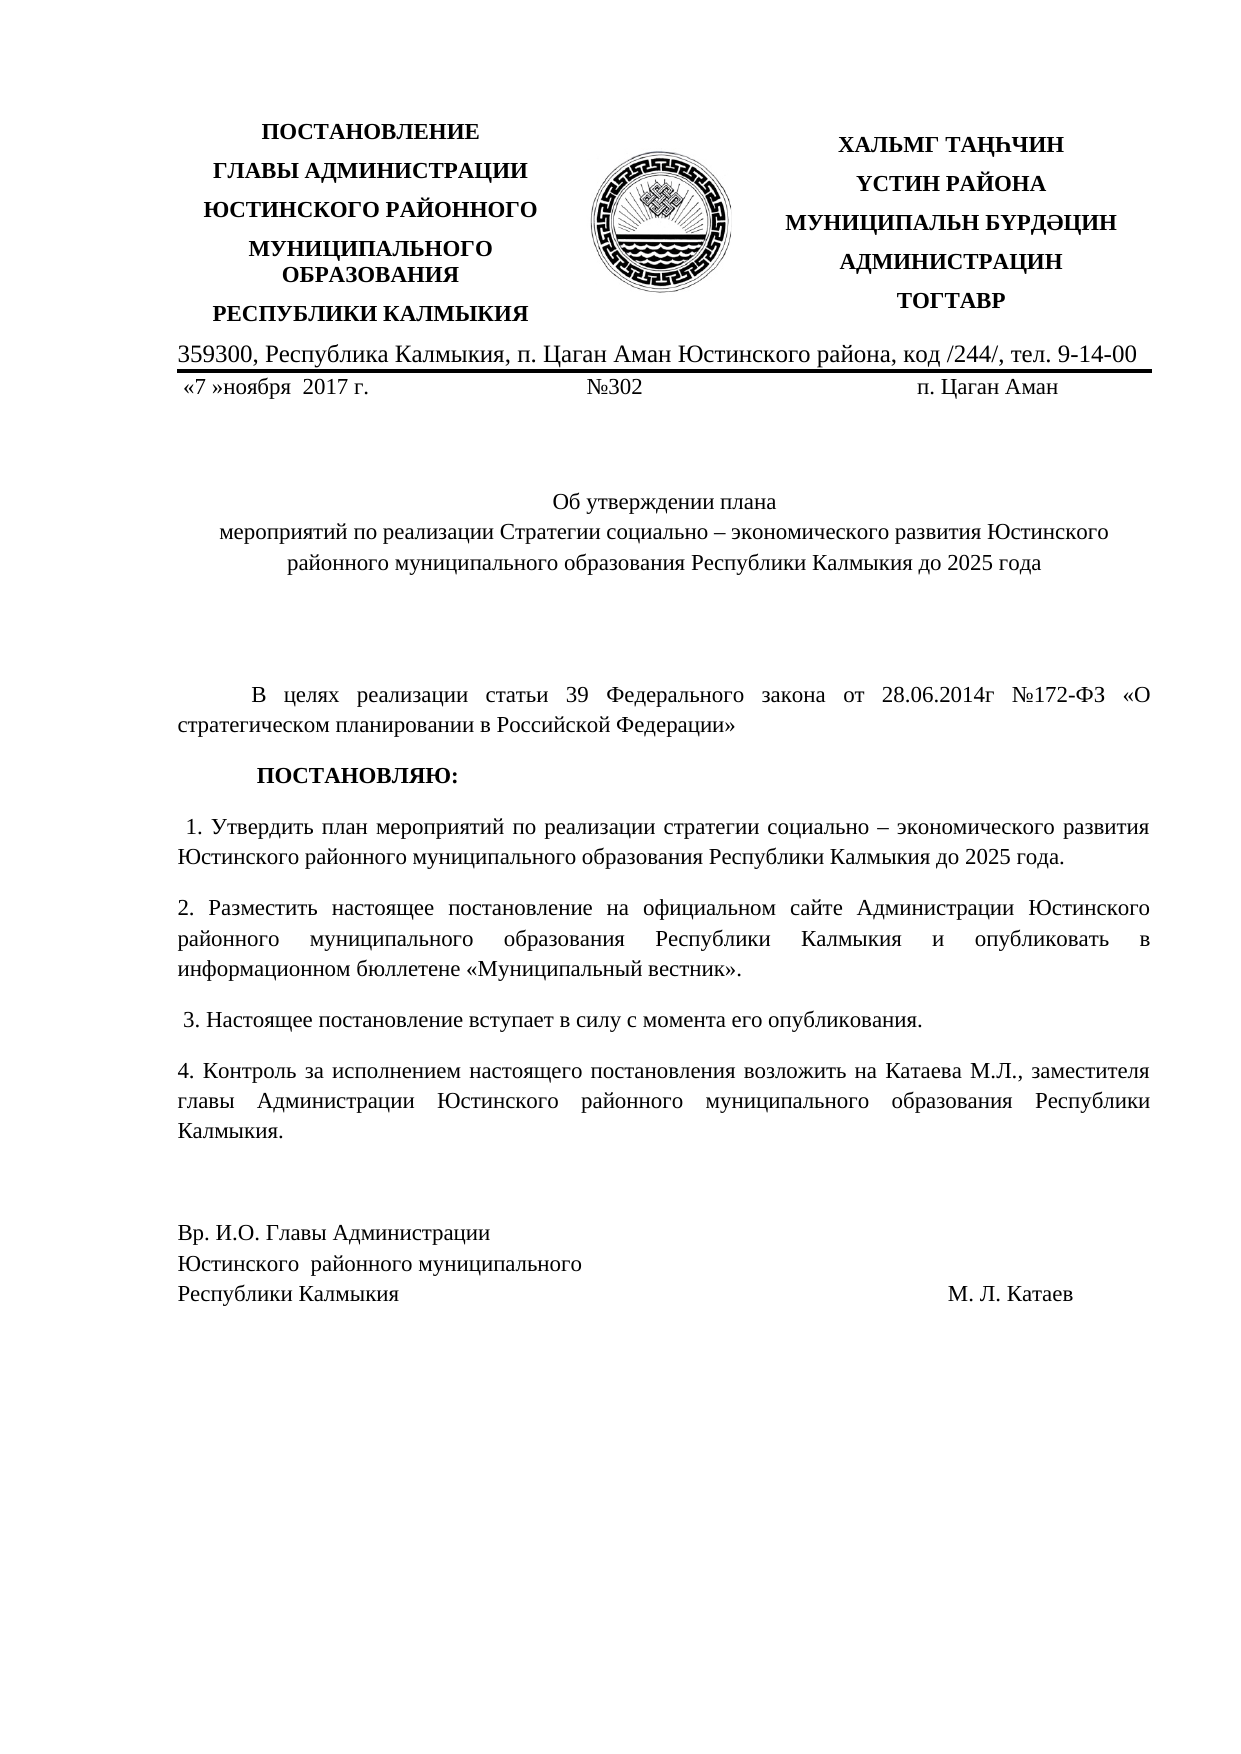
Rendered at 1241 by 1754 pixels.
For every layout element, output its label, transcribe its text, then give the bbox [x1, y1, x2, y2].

table_header [571, 118, 746, 339]
text «7 »ноября 2017 г. №302 п. Цаган Аман [177, 373, 1152, 399]
text 359300, Республика Калмыкия, п. Цаган Аман Юстинского района, код /244/, тел. 9-14-00 [177, 339, 1152, 369]
text ПОСТАНОВЛЯЮ: [177, 762, 1152, 788]
text 4. Контроль за исполнением настоящего постановления возложить на Катаева М.Л., заместителя главы Администрации Юстинского районного муниципального образования Республики Калмыкия. [177, 1057, 1152, 1144]
text мероприятий по реализации Стратегии социально – экономического развития Юстинского районного муниципального образования Республики Калмыкия до 2025 года [177, 518, 1152, 575]
text В целях реализации статьи 39 Федерального закона от 28.06.2014г №172-ФЗ «О стратегическом планировании в Российской Федерации» [177, 681, 1152, 737]
text 3. Настоящее постановление вступает в силу с момента его опубликования. [177, 1006, 1152, 1032]
text 2. Разместить настоящее постановление на официальном сайте Администрации Юстинского районного муниципального образования Республики Калмыкия и опубликовать в информационном бюллетене «Муниципальный вестник». [177, 894, 1152, 981]
table_header ХАЛЬМГ ТАҢҺЧИН YСТИН РАЙОНА МУНИЦИПАЛЬН БYРДӘЦИН АДМИНИСТРАЦИН ТОГТАВР [746, 118, 1156, 339]
picture [585, 148, 732, 296]
text Республики Калмыкия М. Л. Катаев [177, 1280, 1152, 1306]
text Об утверждении плана [177, 488, 1152, 514]
text 1. Утвердить план мероприятий по реализации стратегии социально – экономического развития Юстинского районного муниципального образования Республики Калмыкия до 2025 года. [177, 813, 1152, 870]
text Вр. И.О. Главы Администрации [177, 1219, 1152, 1246]
text Юстинского районного муниципального [177, 1250, 1152, 1276]
table_header ПОСТАНОВЛЕНИЕ ГЛАВЫ АДМИНИСТРАЦИИ ЮСТИНСКОГО РАЙОННОГО МУНИЦИПАЛЬНОГО ОБРАЗОВАНИЯ РЕСПУБЛИКИ КАЛМЫКИЯ [170, 118, 571, 339]
